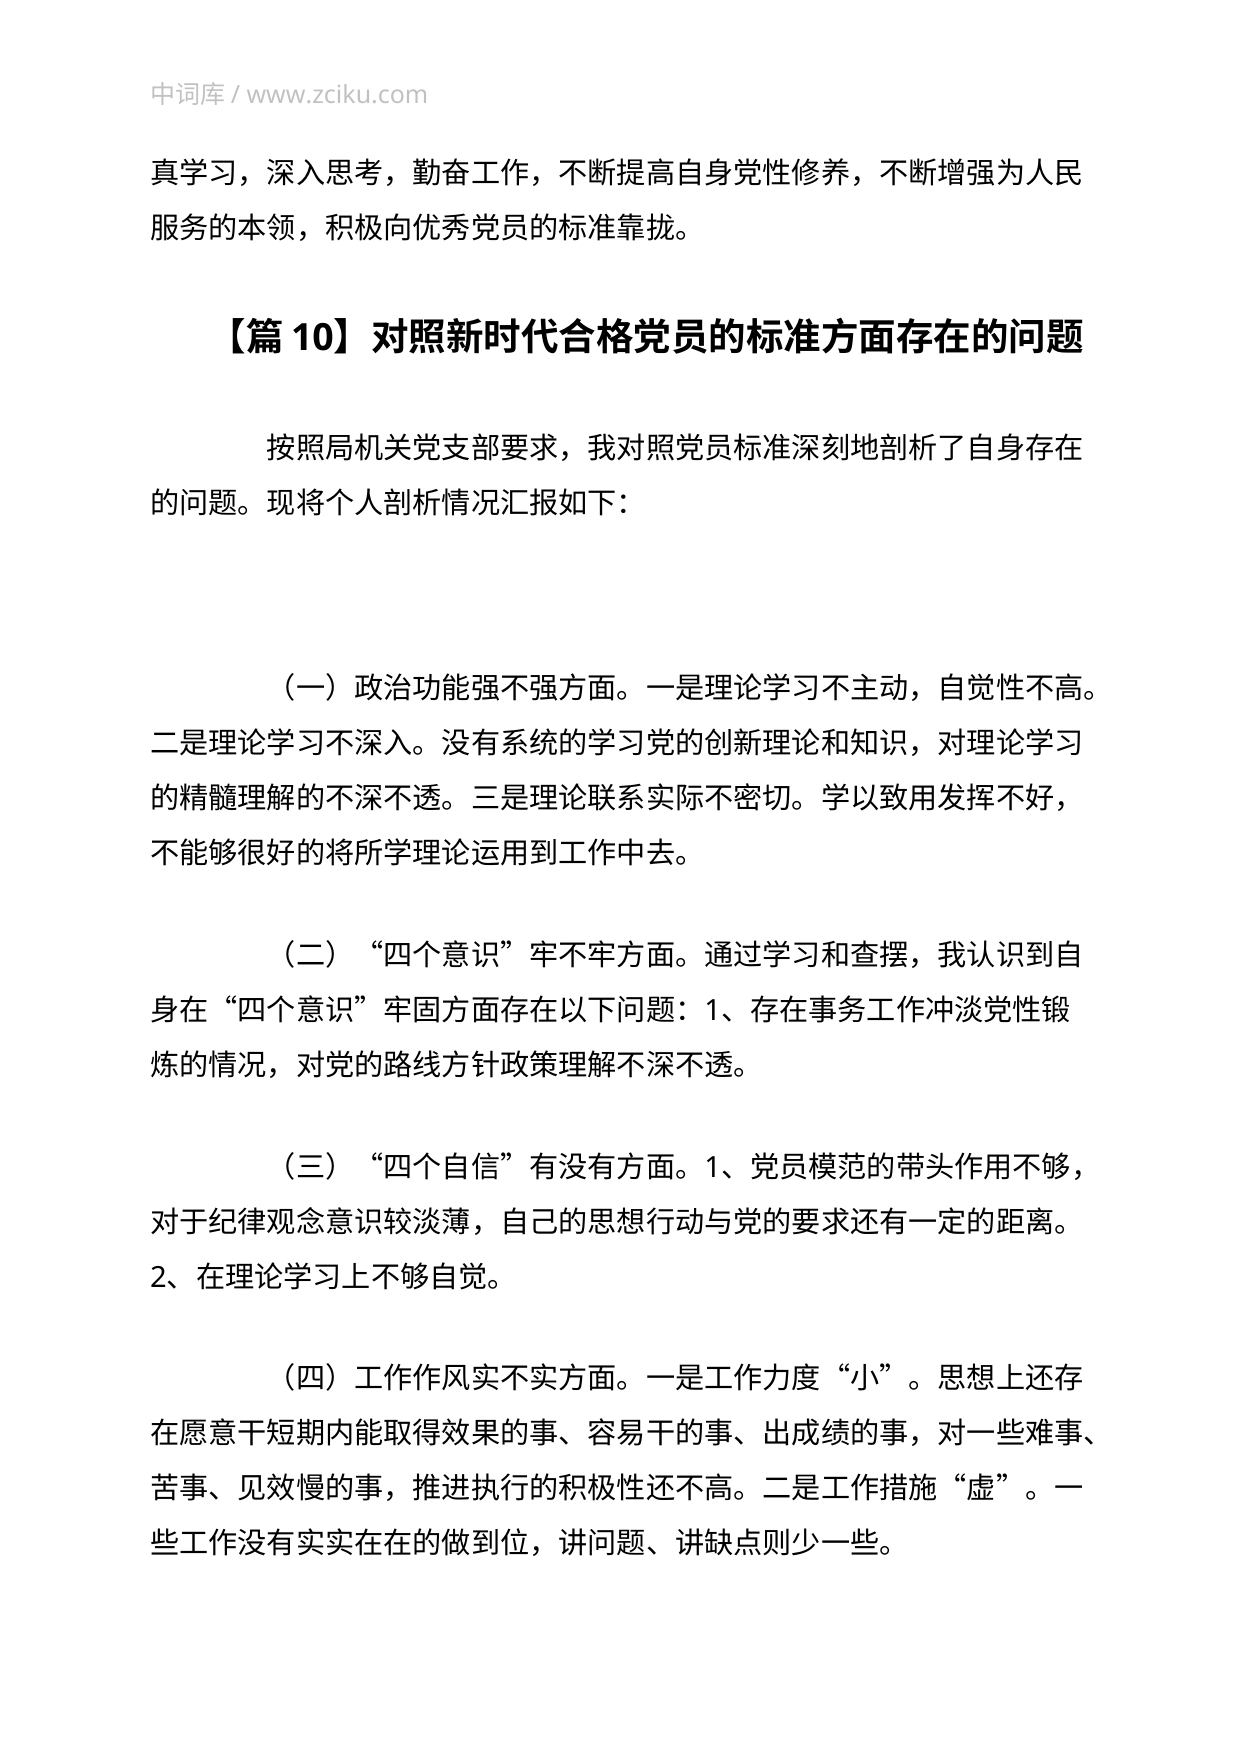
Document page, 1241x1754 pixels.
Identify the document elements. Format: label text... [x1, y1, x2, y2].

text （四）工作作风实不实方面。一是工作力度“小”。思想上还存在愿意干短期内能取得效果的事、容易干的事、出成绩的事，对一些难事、苦事、见效慢的事，推进执行的积极性还不高。二是工作措施“虚”。一些工作没有实实在在的做到位，讲问题、讲缺点则少一些。 [150, 1355, 1090, 1562]
text （一）政治功能强不强方面。一是理论学习不主动，自觉性不高。二是理论学习不深入。没有系统的学习党的创新理论和知识，对理论学习的精髓理解的不深不透。三是理论联系实际不密切。学以致用发挥不好，不能够很好的将所学理论运用到工作中去。 [150, 665, 1090, 872]
text 【篇10】对照新时代合格党员的标准方面存在的问题 [150, 307, 1090, 361]
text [150, 150, 1090, 247]
text （二）“四个意识”牢不牢方面。通过学习和查摆，我认识到自身在“四个意识”牢固方面存在以下问题：1、存在事务工作冲淡党性锻炼的情况，对党的路线方针政策理解不深不透。 [150, 932, 1090, 1084]
text 按照局机关党支部要求，我对照党员标准深刻地剖析了自身存在的问题。现将个人剖析情况汇报如下： [150, 424, 1090, 521]
text （三）“四个自信”有没有方面。1、党员模范的带头作用不够，对于纪律观念意识较淡薄，自己的思想行动与党的要求还有一定的距离。2、在理论学习上不够自觉。 [150, 1143, 1090, 1296]
